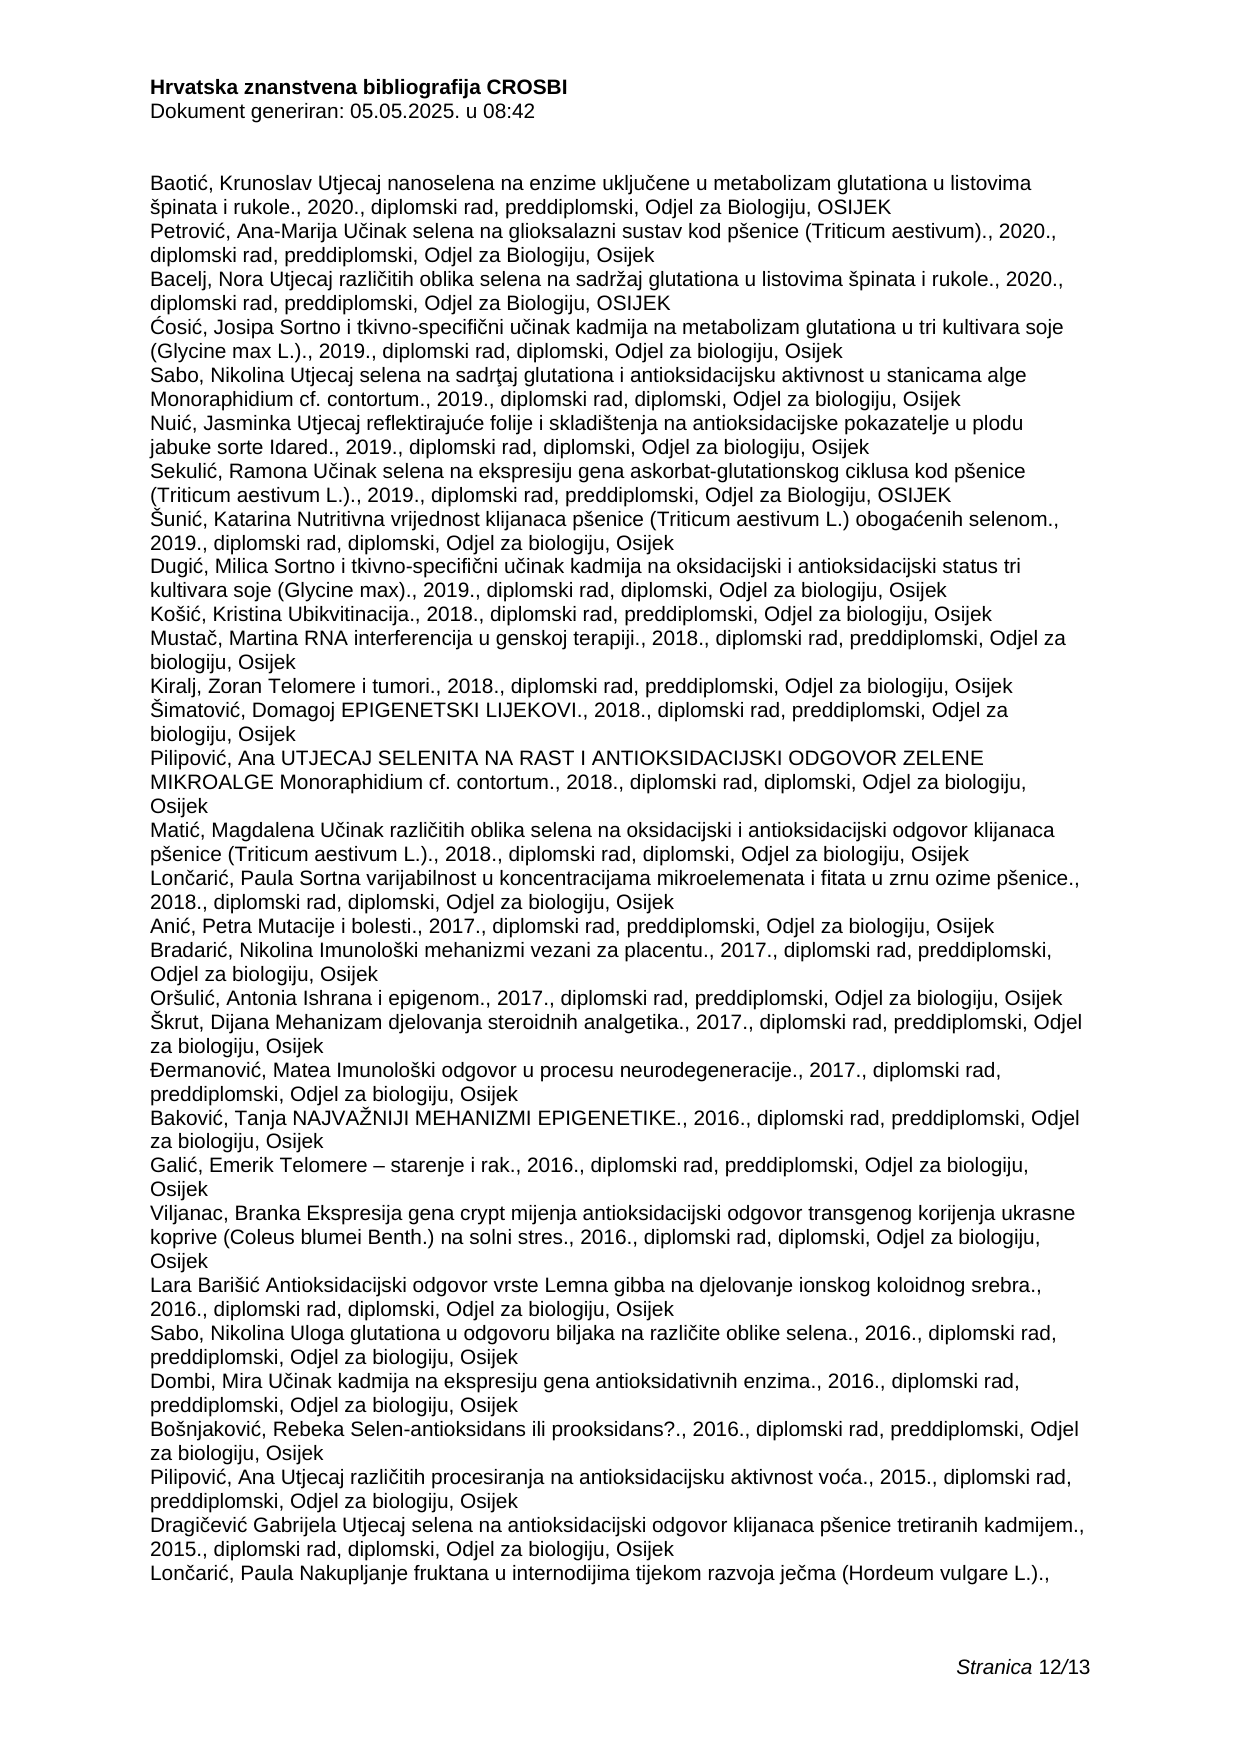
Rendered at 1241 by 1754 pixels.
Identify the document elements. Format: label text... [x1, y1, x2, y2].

text Matić, Magdalena [150, 818, 1090, 866]
text Dombi, Mira [150, 1369, 1090, 1417]
text Lara Barišić [150, 1273, 1090, 1321]
text Pilipović, Ana [150, 1465, 1090, 1513]
text Lončarić, Paula [150, 1561, 1090, 1584]
text Baković, Tanja [150, 1105, 1090, 1153]
text Galić, Emerik [150, 1153, 1090, 1201]
text Lončarić, Paula [150, 866, 1090, 914]
text Sabo, Nikolina [150, 363, 1090, 411]
text Bacelj, Nora [150, 267, 1090, 315]
text Dragičević Gabrijela [150, 1513, 1090, 1561]
text Ćosić, Josipa [150, 315, 1090, 363]
text Košić, Kristina [150, 602, 1090, 626]
text Šunić, Katarina [150, 506, 1090, 554]
text Oršulić, Antonia [150, 986, 1090, 1009]
text Baotić, Krunoslav [150, 171, 1090, 219]
text Pilipović, Ana [150, 746, 1090, 818]
text Kiralj, Zoran [150, 674, 1090, 698]
text Sabo, Nikolina [150, 1321, 1090, 1369]
text Anić, Petra [150, 914, 1090, 938]
text Mustač, Martina [150, 626, 1090, 674]
text Šimatović, Domagoj [150, 698, 1090, 746]
text Sekulić, Ramona [150, 458, 1090, 506]
text Bradarić, Nikolina [150, 938, 1090, 986]
text Viljanac, Branka [150, 1201, 1090, 1273]
text Đermanović, Matea [150, 1057, 1090, 1105]
text Nuić, Jasminka [150, 411, 1090, 458]
text Dugić, Milica [150, 554, 1090, 602]
text Bošnjaković, Rebeka [150, 1417, 1090, 1465]
text Škrut, Dijana [150, 1009, 1090, 1057]
text Petrović, Ana-Marija [150, 219, 1090, 267]
